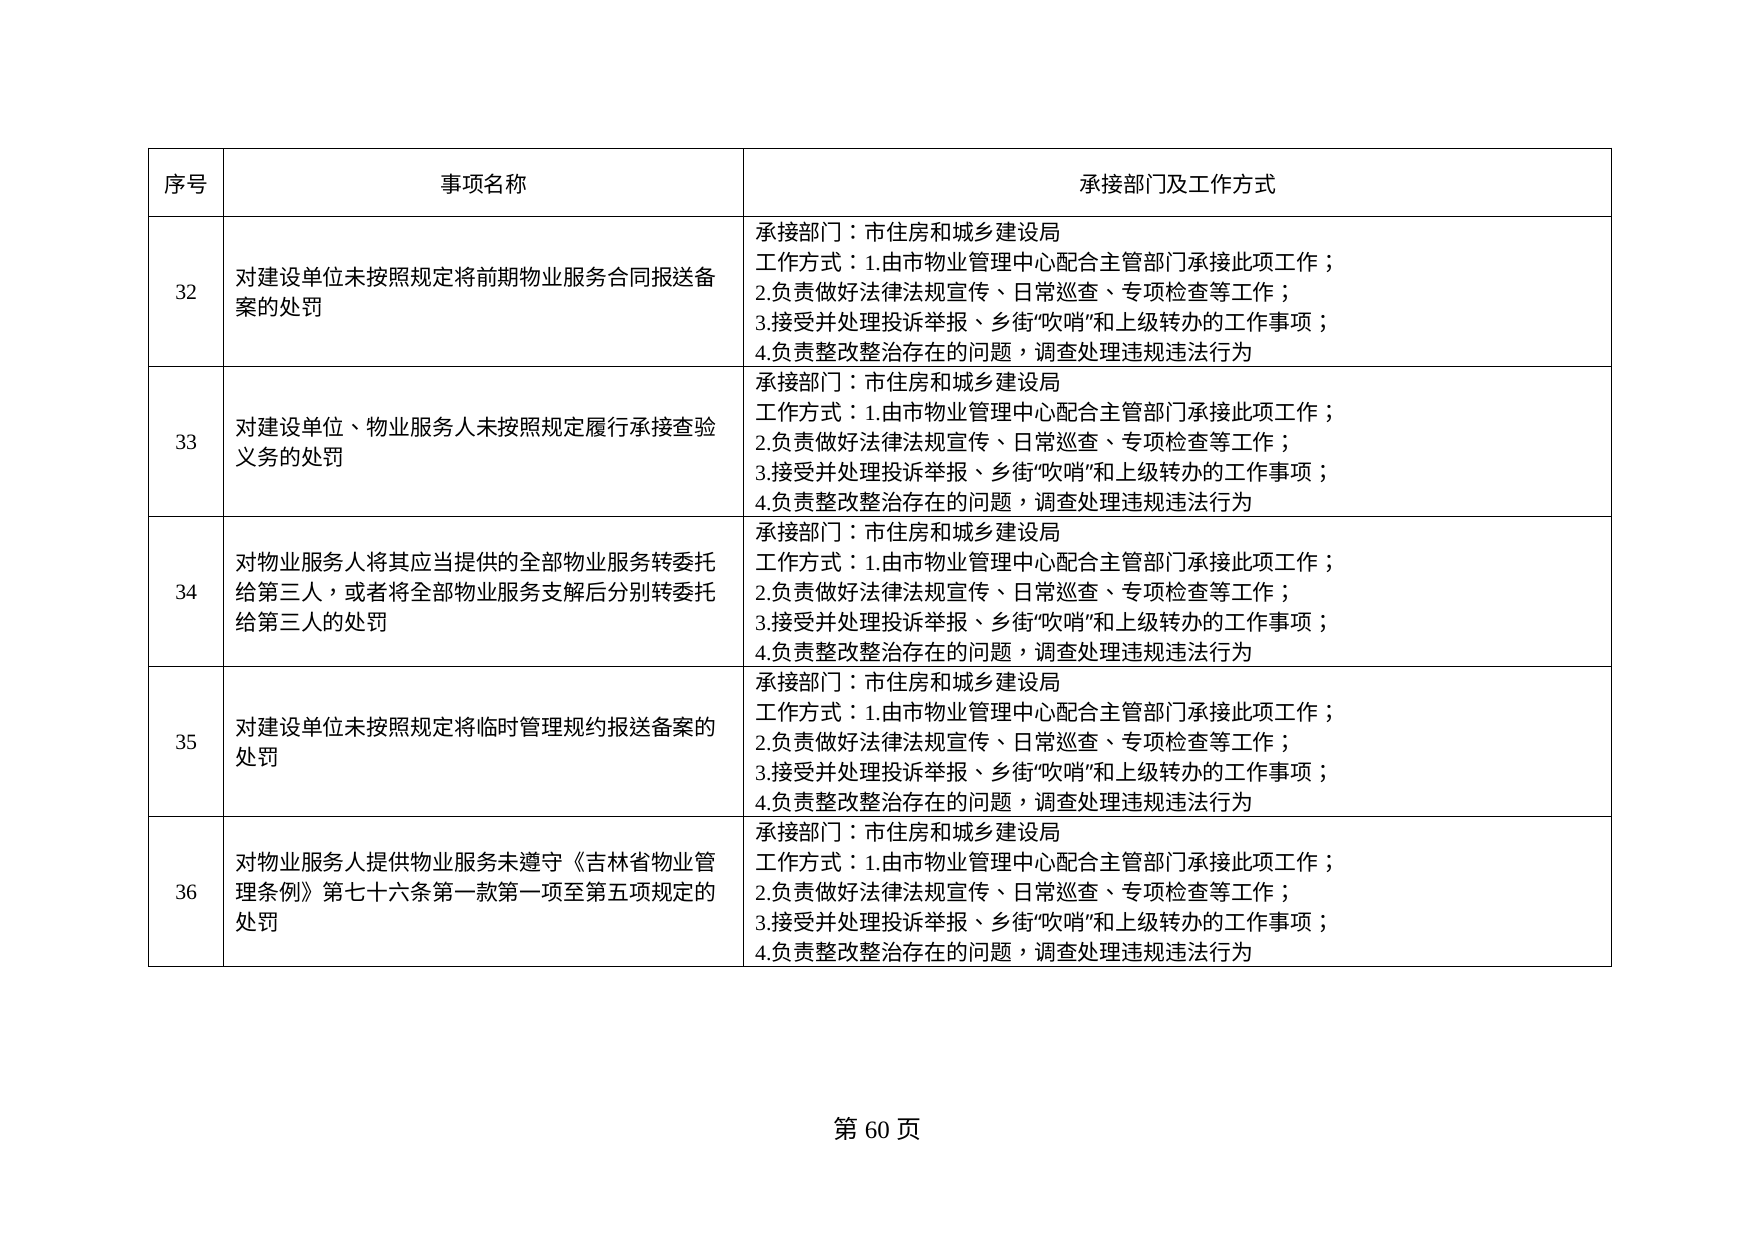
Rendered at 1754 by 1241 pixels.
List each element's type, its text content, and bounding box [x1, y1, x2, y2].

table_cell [744, 217, 1611, 366]
table_cell 33 [149, 367, 223, 516]
table_cell 对物业服务人将其应当提供的全部物业服务转委托给第三人，或者将全部物业服务支解后分别转委托给第三人的处罚 [224, 517, 743, 666]
table_cell 34 [149, 517, 223, 666]
table_cell 35 [149, 667, 223, 816]
table_cell 对建设单位未按照规定将前期物业服务合同报送备案的处罚 [224, 217, 743, 366]
table_cell 承接部门：市住房和城乡建设局 工作方式：1.由市物业管理中心配合主管部门承接此项工作； 2.负责做好法律法规宣传、日常巡查、专项检查等工作； 3.接受并处理投诉举报、乡街“吹哨”和上级转办的工作事项； 4.负责整改整治存在的问题，调查处理违规违法行为 [744, 667, 1611, 816]
table_cell 对物业服务人提供物业服务未遵守《吉林省物业管理条例》第七十六条第一款第一项至第五项规定的处罚 [224, 817, 743, 966]
table_cell 承接部门：市住房和城乡建设局 工作方式：1.由市物业管理中心配合主管部门承接此项工作； 2.负责做好法律法规宣传、日常巡查、专项检查等工作； 3.接受并处理投诉举报、乡街“吹哨”和上级转办的工作事项； 4.负责整改整治存在的问题，调查处理违规违法行为 [744, 517, 1611, 666]
table_header 事项名称 [224, 149, 743, 216]
table_cell 对建设单位、物业服务人未按照规定履行承接查验义务的处罚 [224, 367, 743, 516]
table_header 承接部门及工作方式 [744, 149, 1611, 216]
table_cell 32 [149, 217, 223, 366]
table_cell 承接部门：市住房和城乡建设局 工作方式：1.由市物业管理中心配合主管部门承接此项工作； 2.负责做好法律法规宣传、日常巡查、专项检查等工作； 3.接受并处理投诉举报、乡街“吹哨”和上级转办的工作事项； 4.负责整改整治存在的问题，调查处理违规违法行为 [744, 367, 1611, 516]
table_cell 对建设单位未按照规定将临时管理规约报送备案的处罚 [224, 667, 743, 816]
table_header 序号 [149, 149, 223, 216]
table_cell 36 [149, 817, 223, 966]
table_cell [744, 817, 1611, 966]
